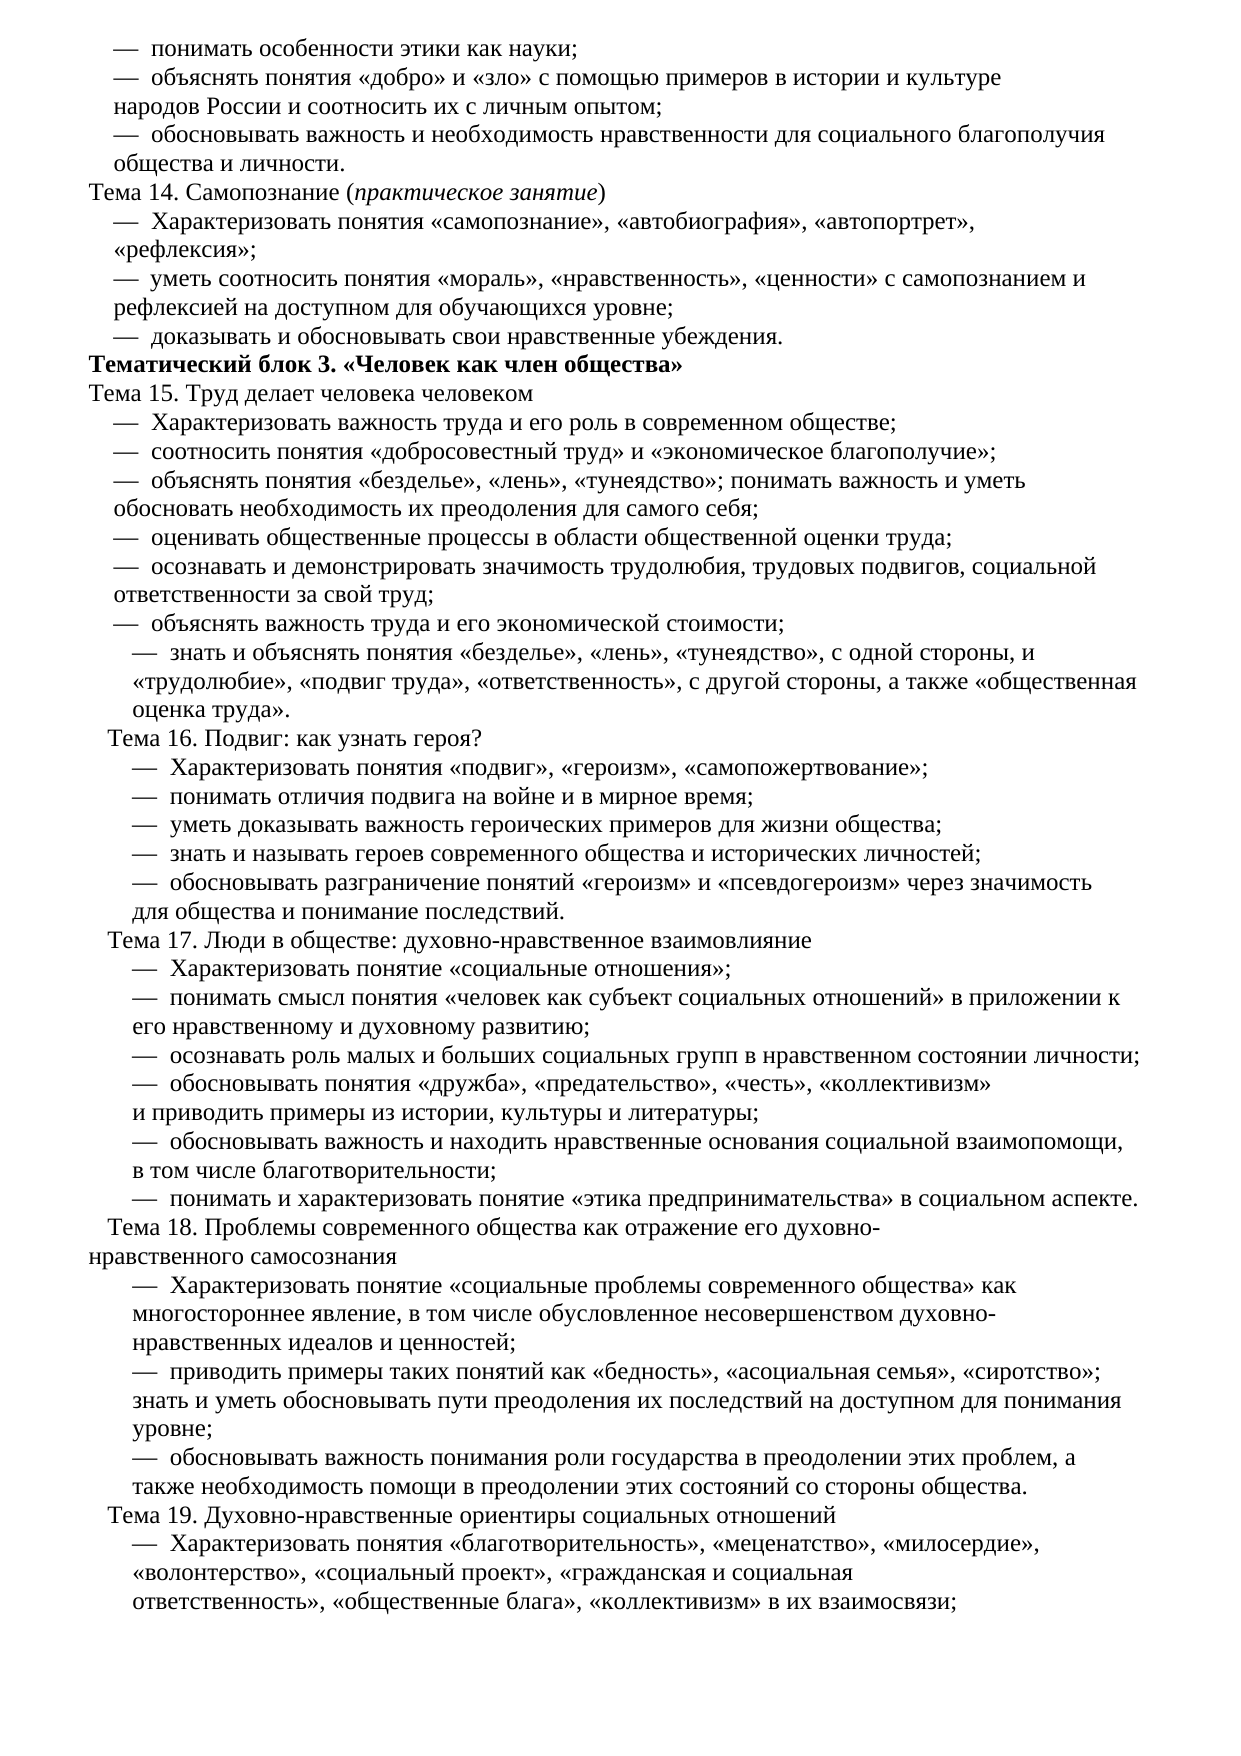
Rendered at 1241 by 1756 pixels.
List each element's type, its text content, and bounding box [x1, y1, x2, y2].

list понимать и характеризовать понятие «этика предпринимательства» в социальном аспекте. [132, 1183, 1186, 1212]
text Тема 19. Духовно-нравственные ориентиры социальных отношений [107, 1500, 1186, 1528]
list соотносить понятия «добросовестный труд» и «экономическое благополучие»; [113, 436, 1186, 465]
list Характеризовать понятия «подвиг», «героизм», «самопожертвование»; [132, 752, 1186, 781]
list доказывать и обосновывать свои нравственные убеждения. [113, 321, 1186, 349]
list Характеризовать важность труда и его роль в современном обществе; [113, 407, 1186, 436]
text — уметь соотносить понятия «мораль», «нравственность», «ценности» с самопознанием и рефлексией на доступном для обучающихся уровне; [113, 263, 1186, 321]
list осознавать роль малых и больших социальных групп в нравственном состоянии личности; [132, 1040, 1186, 1068]
text Тема 14. Самопознание (практическое занятие) [88, 177, 1186, 206]
list понимать отличия подвига на войне и в мирное время; [132, 781, 1186, 809]
list обосновывать важность и находить нравственные основания социальной взаимопомощи, в том числе благотворительности; [132, 1126, 1125, 1183]
list обосновывать важность понимания роли государства в преодолении этих проблем, а также необходимость помощи в преодолении этих состояний со стороны общества. [132, 1442, 1076, 1500]
list осознавать и демонстрировать значимость трудолюбия, трудовых подвигов, социальной ответственности за свой труд; [113, 551, 1098, 608]
list понимать смысл понятия «человек как субъект социальных отношений» в приложении к его нравственному и духовному развитию; [132, 982, 1120, 1040]
list уметь доказывать важность героических примеров для жизни общества; [132, 809, 1186, 838]
list Характеризовать понятия «благотворительность», «меценатство», «милосердие», [132, 1528, 1186, 1557]
text «волонтерство», «социальный проект», «гражданская и социальная ответственность», «общественные блага», «коллективизм» в их взаимосвязи; [132, 1557, 1020, 1615]
list Характеризовать понятие «социальные проблемы современного общества» как многостороннее явление, в том числе обусловленное несовершенством духовно- нравственных идеалов и ценностей; [132, 1270, 1017, 1356]
text Тема 17. Люди в обществе: духовно-нравственное взаимовлияние [107, 925, 1186, 953]
list обосновывать разграничение понятий «героизм» и «псевдогероизм» через значимость для общества и понимание последствий. [132, 867, 1092, 925]
list знать и называть героев современного общества и исторических личностей; [132, 838, 1186, 867]
list Характеризовать понятия «самопознание», «автобиография», «автопортрет», [113, 206, 1186, 234]
list понимать особенности этики как науки; [113, 33, 1186, 62]
subtitle Тематический блок 3. «Человек как член общества» [88, 350, 1186, 379]
list обосновывать понятия «дружба», «предательство», «честь», «коллективизм» и приводить примеры из истории, культуры и литературы; [132, 1068, 1011, 1126]
list объяснять важность труда и его экономической стоимости; [113, 608, 1186, 637]
list объяснять понятия «безделье», «лень», «тунеядство»; понимать важность и уметь обосновать необходимость их преодоления для самого себя; [113, 465, 1152, 522]
text «трудолюбие», «подвиг труда», «ответственность», с другой стороны, а также «общественная оценка труда». [132, 666, 1140, 723]
list приводить примеры таких понятий как «бедность», «асоциальная семья», «сиротство»; знать и уметь обосновывать пути преодоления их последствий на доступном для понимания уровне; [132, 1356, 1122, 1442]
text Тема 16. Подвиг: как узнать героя? [107, 723, 1186, 752]
list объяснять понятия «добро» и «зло» с помощью примеров в истории и культуре народов России и соотносить их с личным опытом; [113, 62, 1094, 119]
text Тема 18. Проблемы современного общества как отражение его духовно- нравственного самосознания [88, 1212, 883, 1270]
text Тема 15. Труд делает человека человеком [88, 379, 1186, 407]
list знать и объяснять понятия «безделье», «лень», «тунеядство», с одной стороны, и [132, 637, 1186, 666]
text «рефлексия»; [113, 234, 1186, 263]
list Характеризовать понятие «социальные отношения»; [132, 953, 1186, 982]
list оценивать общественные процессы в области общественной оценки труда; [113, 522, 1186, 551]
list обосновывать важность и необходимость нравственности для социального благополучия общества и личности. [113, 119, 1105, 177]
